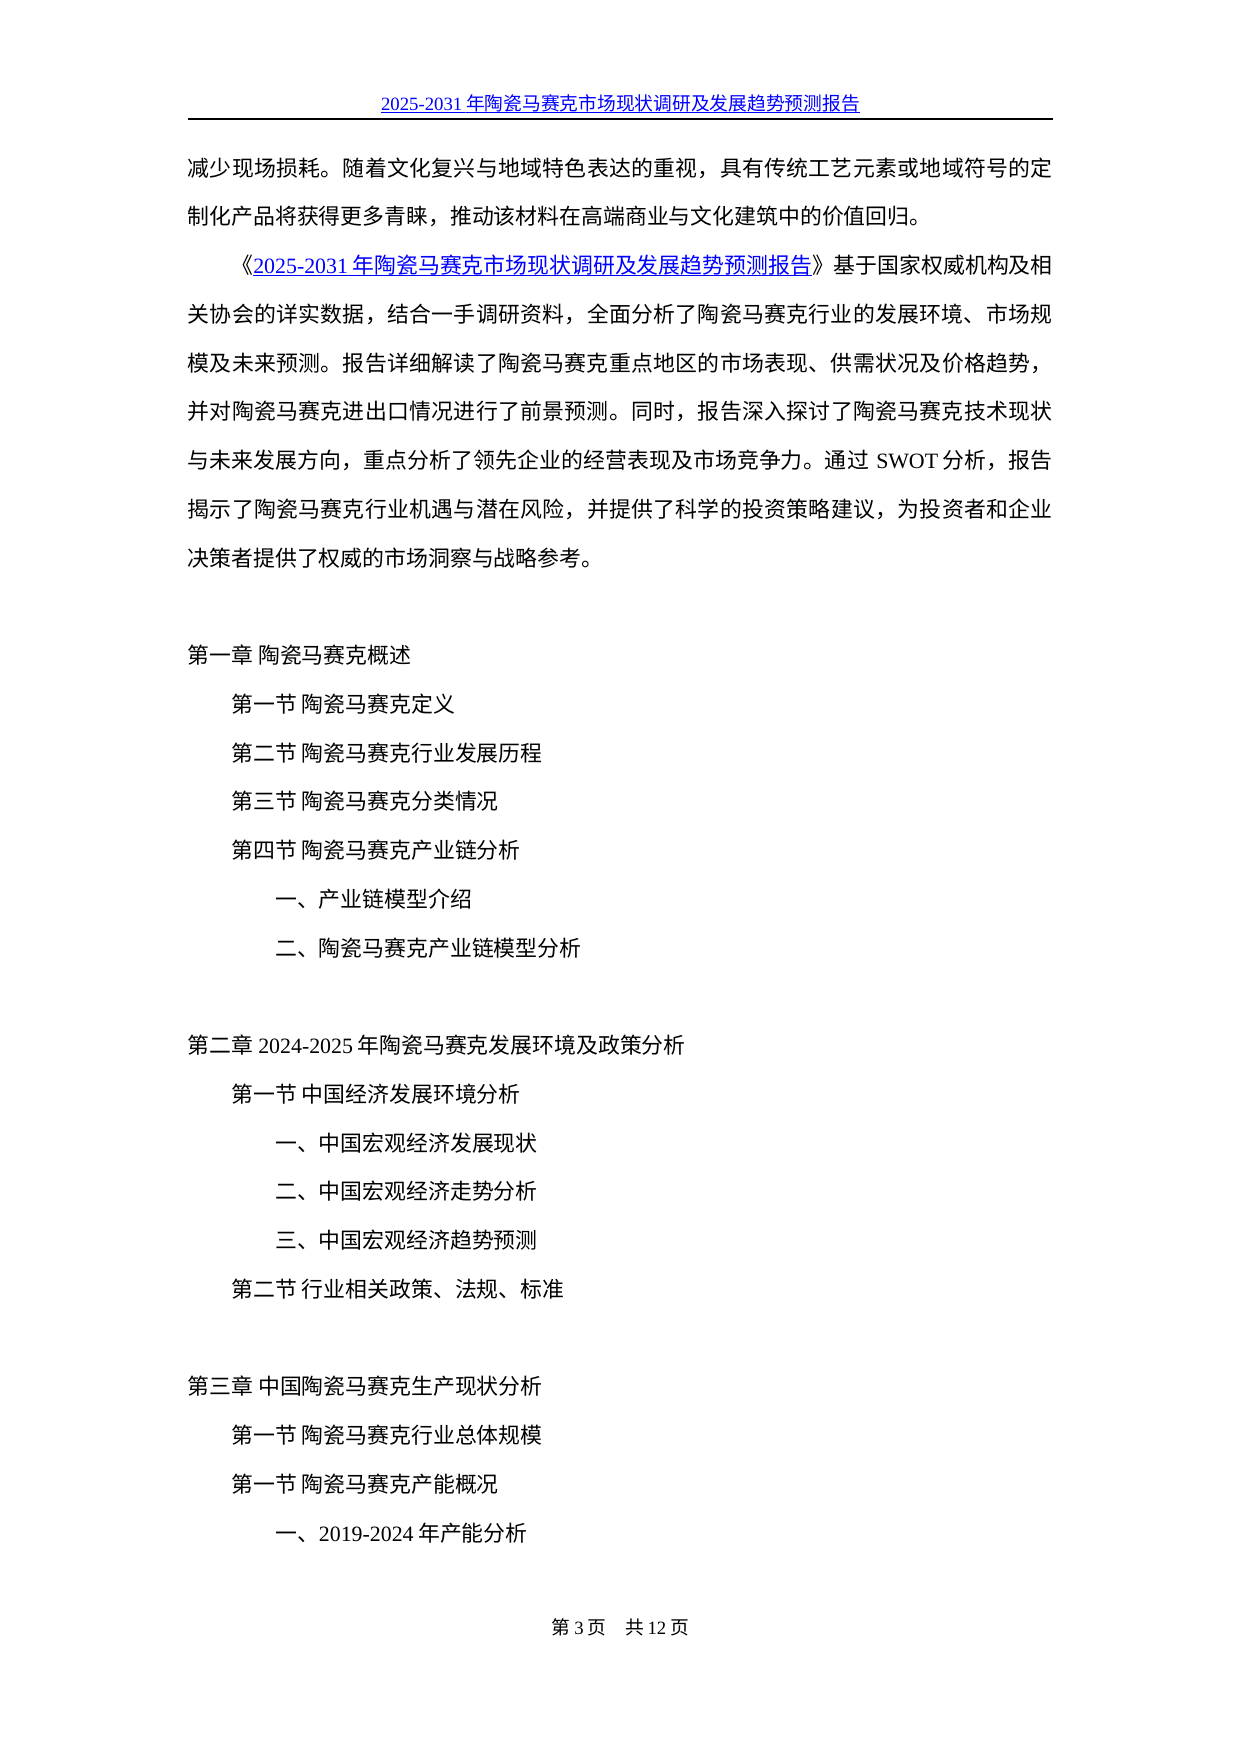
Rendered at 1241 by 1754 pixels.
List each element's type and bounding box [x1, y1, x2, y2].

text [187, 150, 1053, 1548]
